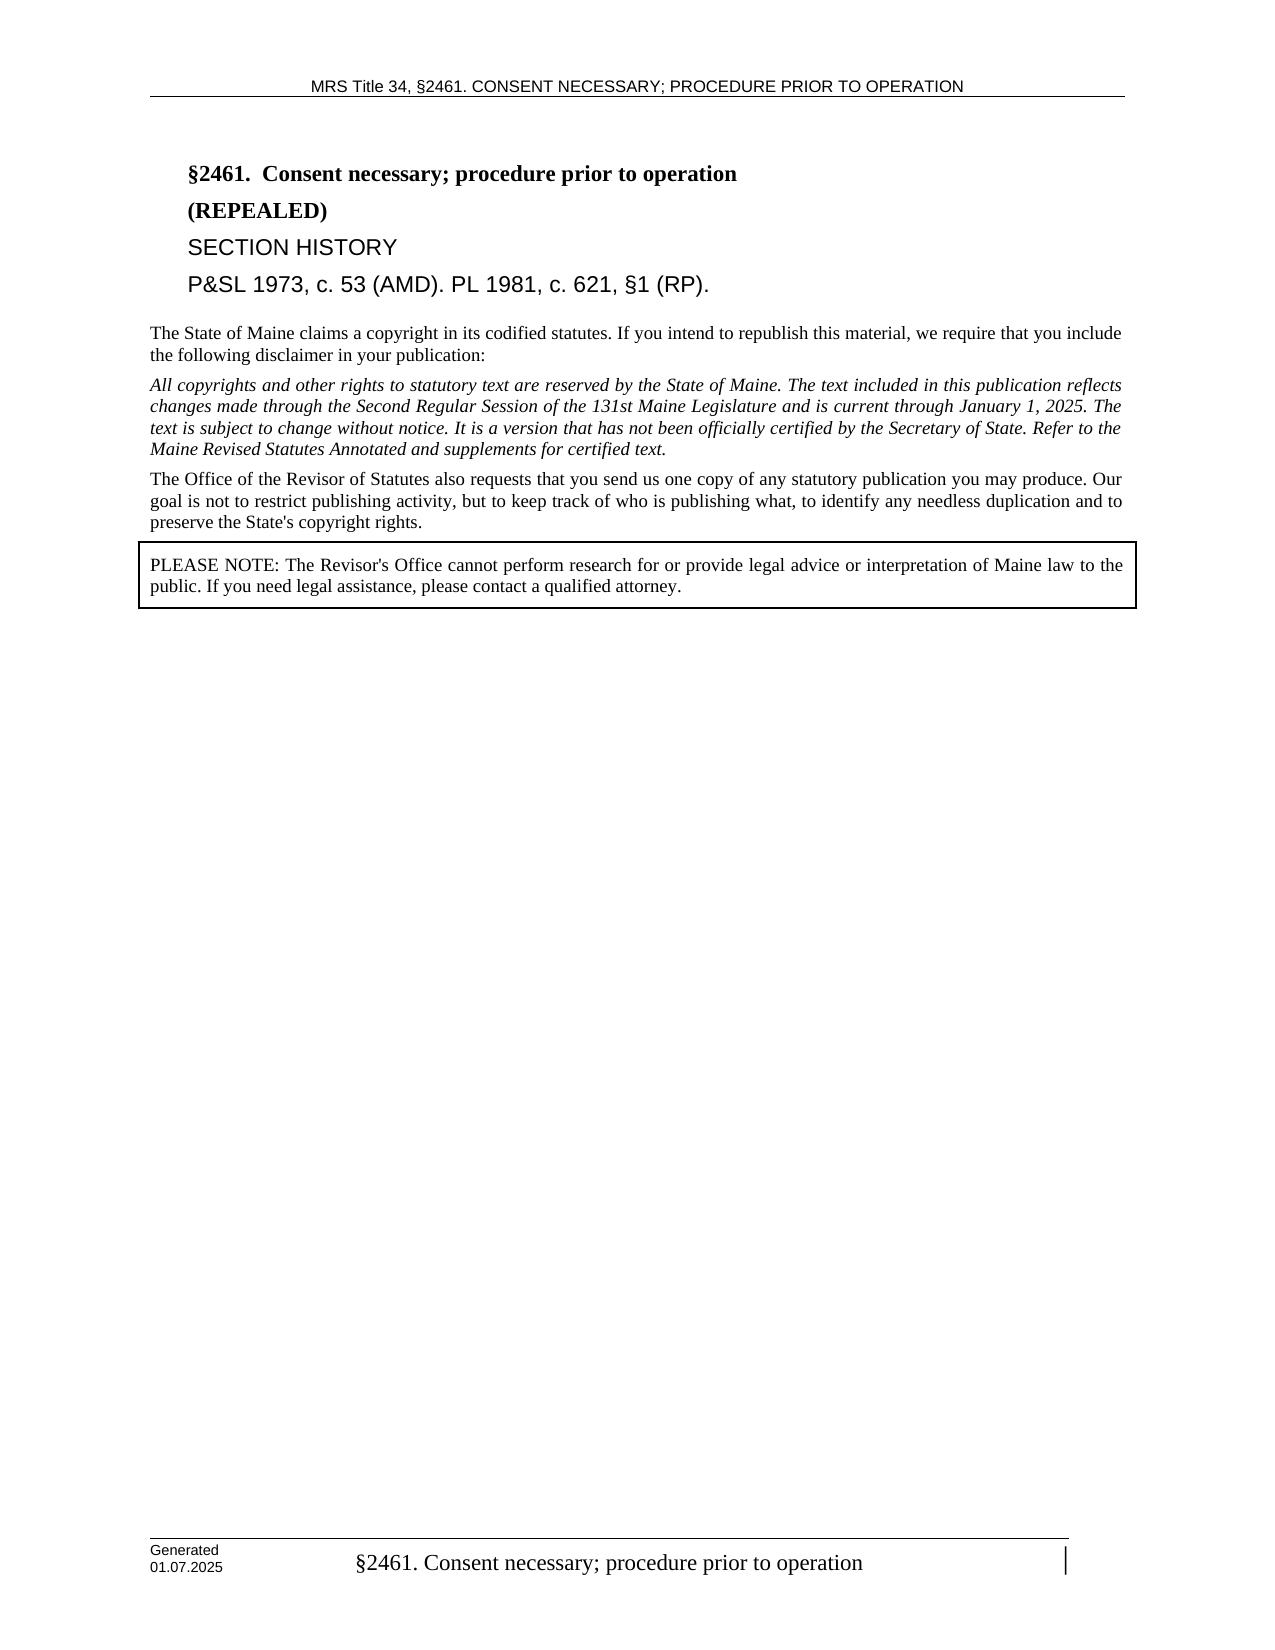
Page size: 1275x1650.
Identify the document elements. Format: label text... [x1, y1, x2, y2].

text §2461. Consent necessary; procedure prior to operation [187, 160, 1125, 187]
text P&SL 1973, c. 53 (AMD). PL 1981, c. 621, §1 (RP). [187, 271, 1125, 297]
text SECTION HISTORY [187, 234, 1125, 260]
text The State of Maine claims a copyright in its codified statutes. If you intend to republish this material, we require that you include the following disclaimer in your publication: [150, 322, 1125, 365]
text All copyrights and other rights to statutory text are reserved by the State of Maine. The text included in this publication reflects changes made through the Second Regular Session of the 131st Maine Legislature and is current through January 1, 2025 . The text is subject to change without notice. It is a version that has not been officially certified by the Secretary of State. Refer to the Maine Revised Statutes Annotated and supplements for certified text. [150, 373, 1125, 460]
text (REPEALED) [187, 197, 1125, 223]
text The Office of the Revisor of Statutes also requests that you send us one copy of any statutory publication you may produce. Our goal is not to restrict publishing activity, but to keep track of who is publishing what, to identify any needless duplication and to preserve the State's copyright rights. [150, 468, 1125, 533]
text PLEASE NOTE: The Revisor's Office cannot perform research for or provide legal advice or interpretation of Maine law to the public. If you need legal assistance, please contact a qualified attorney. [140, 543, 1135, 607]
